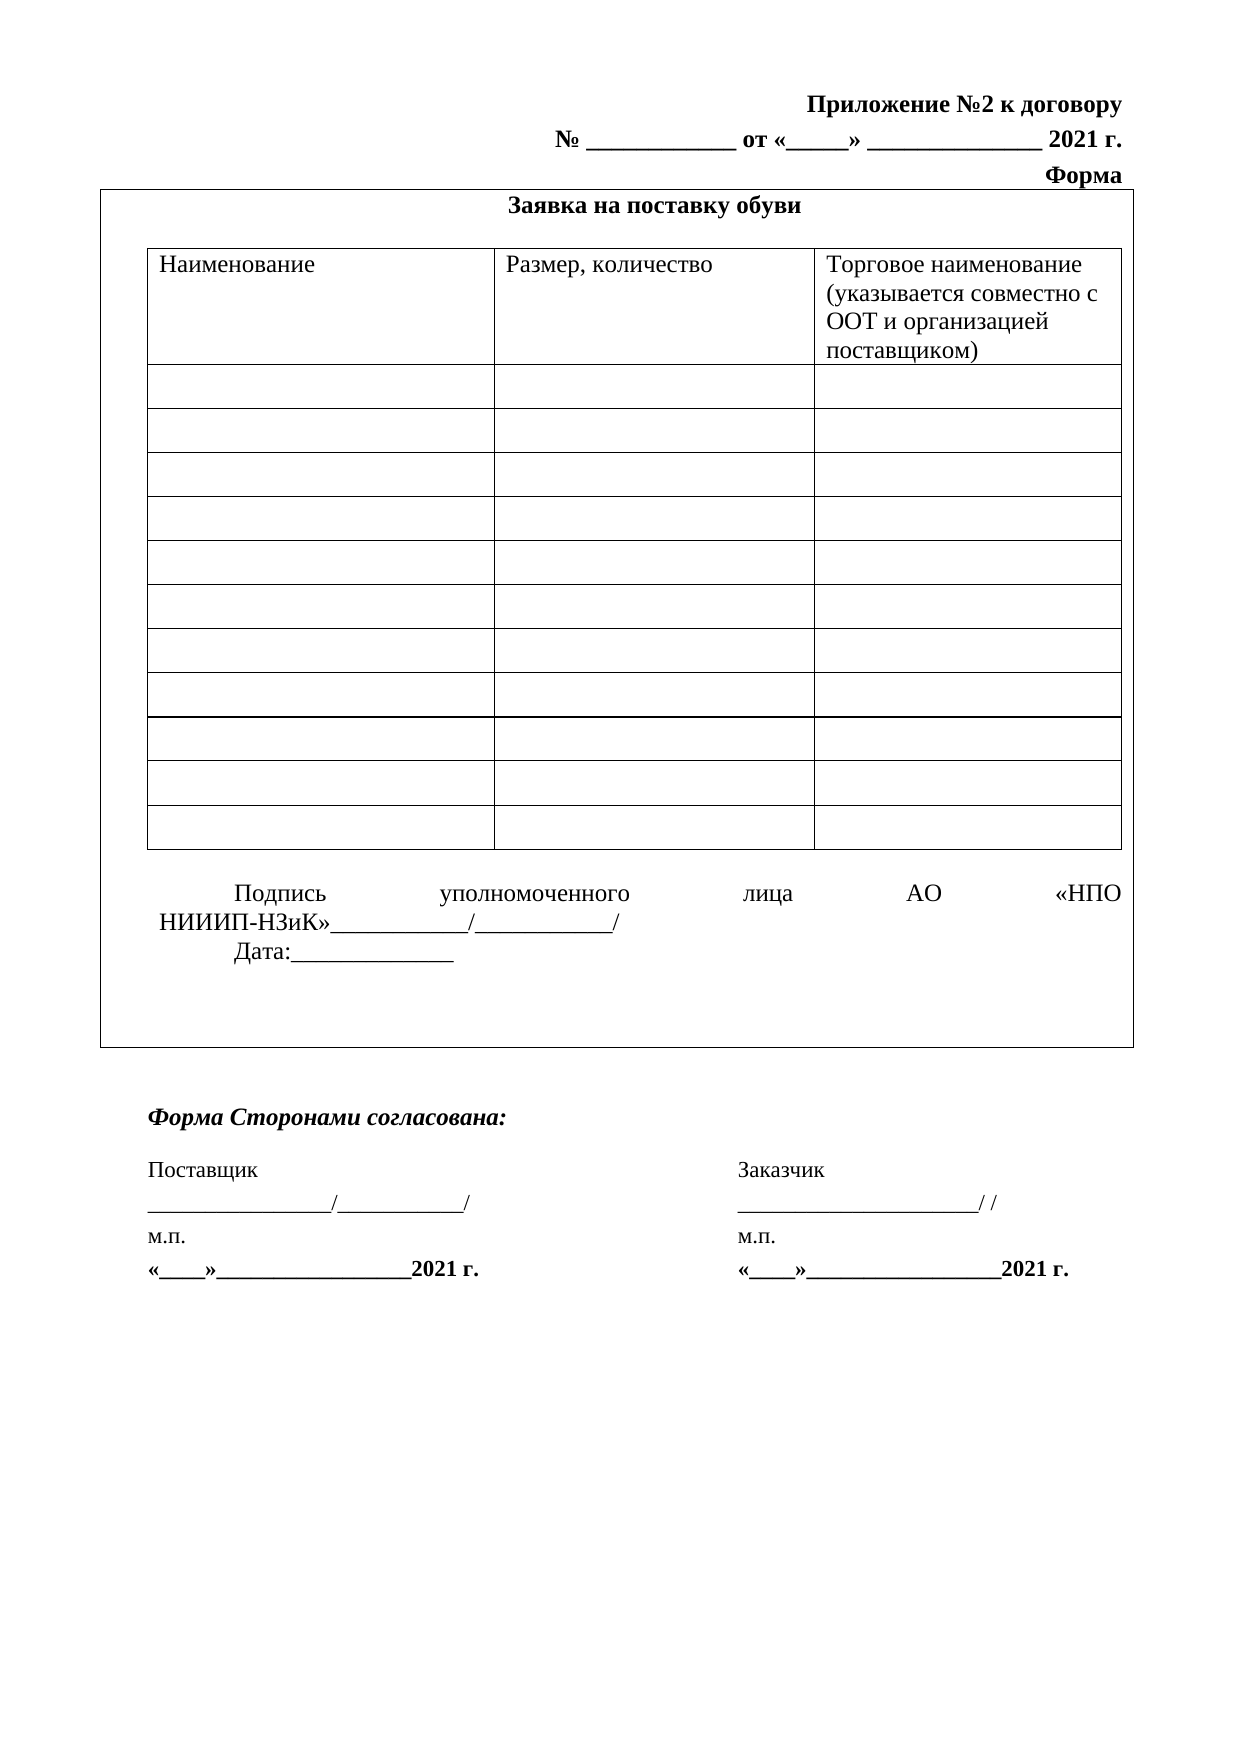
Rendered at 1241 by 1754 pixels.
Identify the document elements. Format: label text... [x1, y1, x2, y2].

text № ____________ от «_____» ______________ 2021 г. [148, 124, 1122, 153]
text Приложение №2 к договору [148, 89, 1122, 117]
text Форма Сторонами согласована: [148, 1102, 1122, 1131]
text Форма [148, 161, 1122, 189]
table_header Заявка на поставку обуви Подпись уполномоченного лица АО «НПО НИИИП-НЗиК»___________/___________/ Дата:_____________ [101, 190, 1133, 1047]
text м.п. м.п. [148, 1222, 1122, 1248]
text «____»_________________2021 г. «____»_________________2021 г. [148, 1255, 1122, 1281]
text Поставщик Заказчик [148, 1156, 1122, 1182]
text ________________/___________/ _____________________/ / [148, 1189, 1122, 1215]
